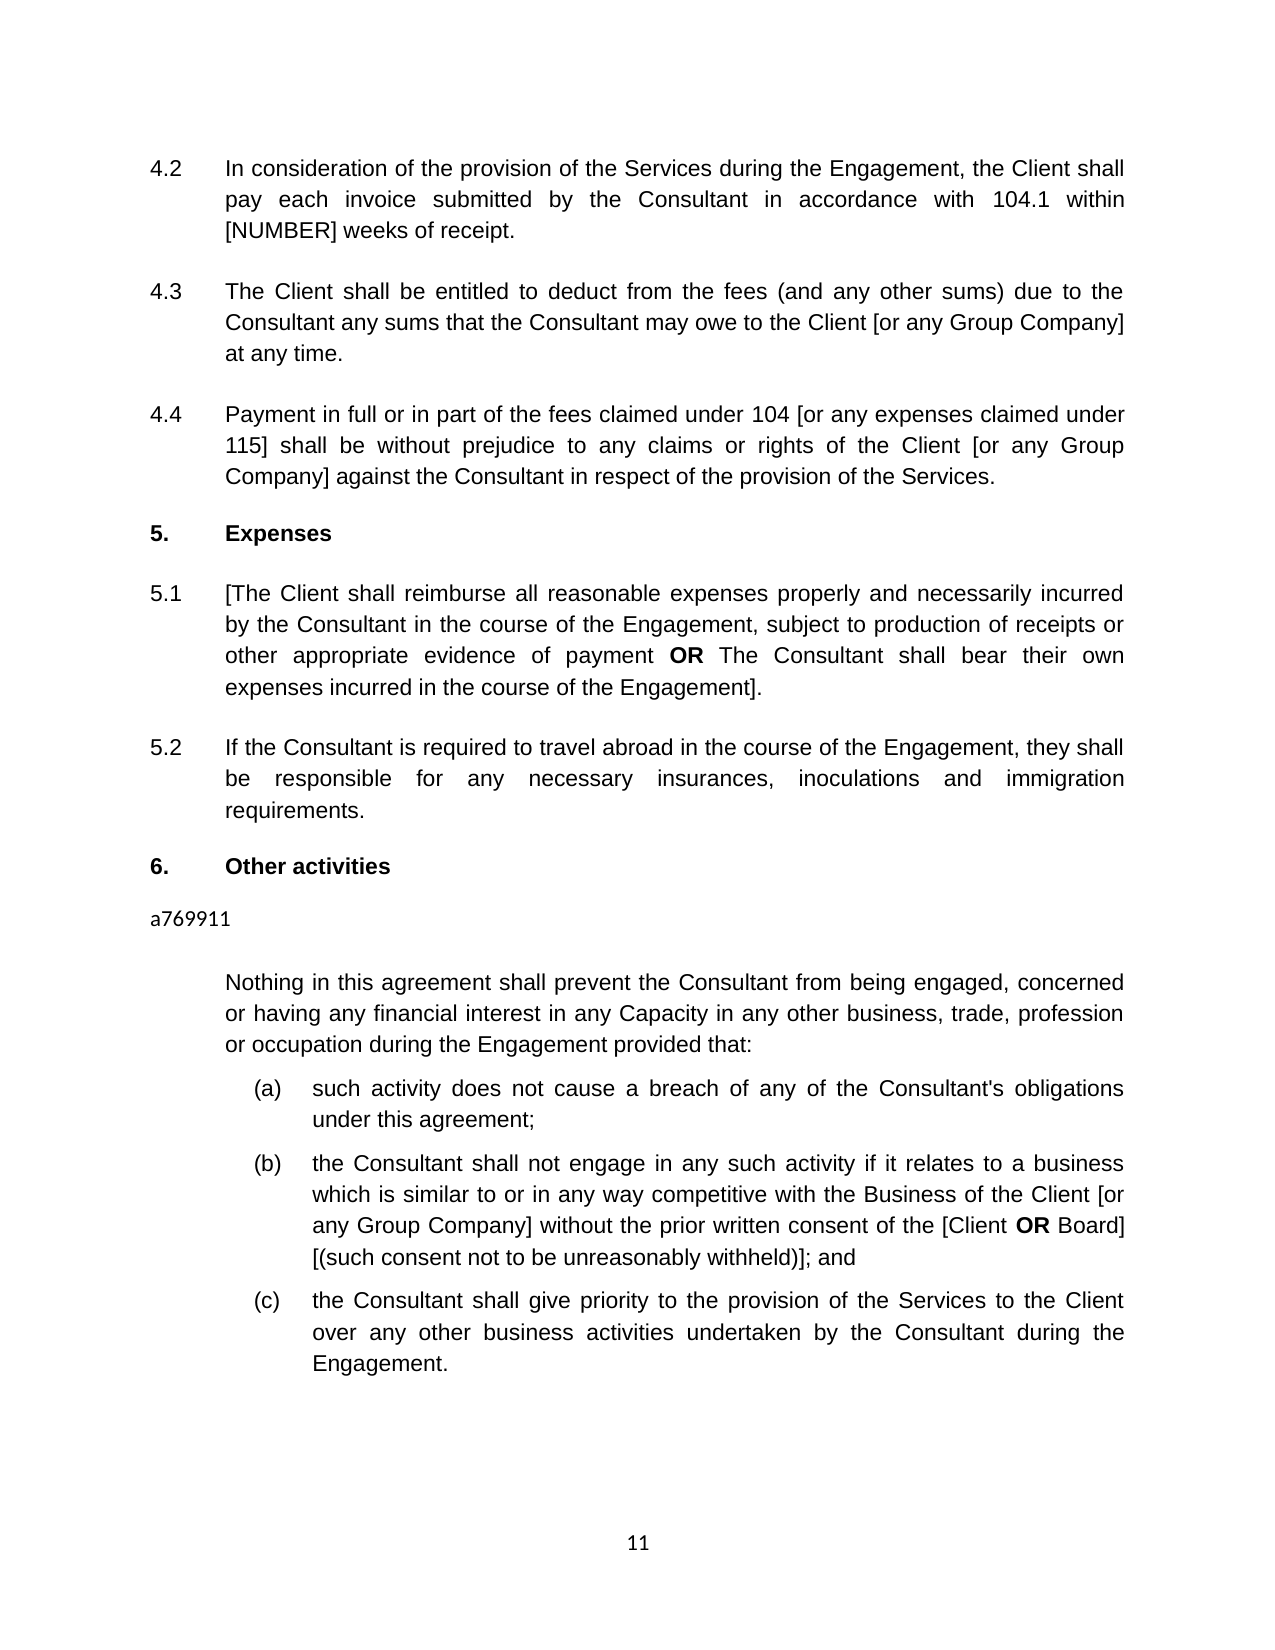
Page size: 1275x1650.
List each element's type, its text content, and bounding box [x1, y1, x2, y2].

title [The Client shall reimburse all reasonable expenses properly and necessarily incurred by the Consultant in the course of the Engagement, subject to production of receipts or other appropriate evidence of payment OR The Consultant shall bear their own expenses incurred in the course of the Engagement]. [150, 575, 1125, 700]
title Other activities [150, 848, 1125, 879]
text a769911 [150, 904, 1125, 932]
title the Consultant shall not engage in any such activity if it relates to a business which is similar to or in any way competitive with the Business of the Client [or any Group Company] without the prior written consent of the [Client OR Board] [(such consent not to be unreasonably withheld)]; and [253, 1145, 1125, 1270]
title The Client shall be entitled to deduct from the fees (and any other sums) due to the Consultant any sums that the Consultant may owe to the Client [or any Group Company] at any time. [150, 273, 1125, 367]
title Payment in full or in part of the fees claimed under clause 4 [or any expenses claimed under clause 5] shall be without prejudice to any claims or rights of the Client [or any Group Company] against the Consultant in respect of the provision of the Services. [150, 396, 1125, 489]
title the Consultant shall give priority to the provision of the Services to the Client over any other business activities undertaken by the Consultant during the Engagement. [253, 1282, 1125, 1376]
title such activity does not cause a breach of any of the Consultant's obligations under this agreement; [253, 1070, 1125, 1132]
title In consideration of the provision of the Services during the Engagement, the Client shall pay each invoice submitted by the Consultant in accordance with clause 4.1 within [NUMBER] weeks of receipt. [150, 150, 1125, 244]
title Nothing in this agreement shall prevent the Consultant from being engaged, concerned or having any financial interest in any Capacity in any other business, trade, profession or occupation during the Engagement provided that: [225, 963, 1125, 1057]
title If the Consultant is required to travel abroad in the course of the Engagement, they shall be responsible for any necessary insurances, inoculations and immigration requirements. [150, 729, 1125, 823]
title Expenses [150, 514, 1125, 546]
